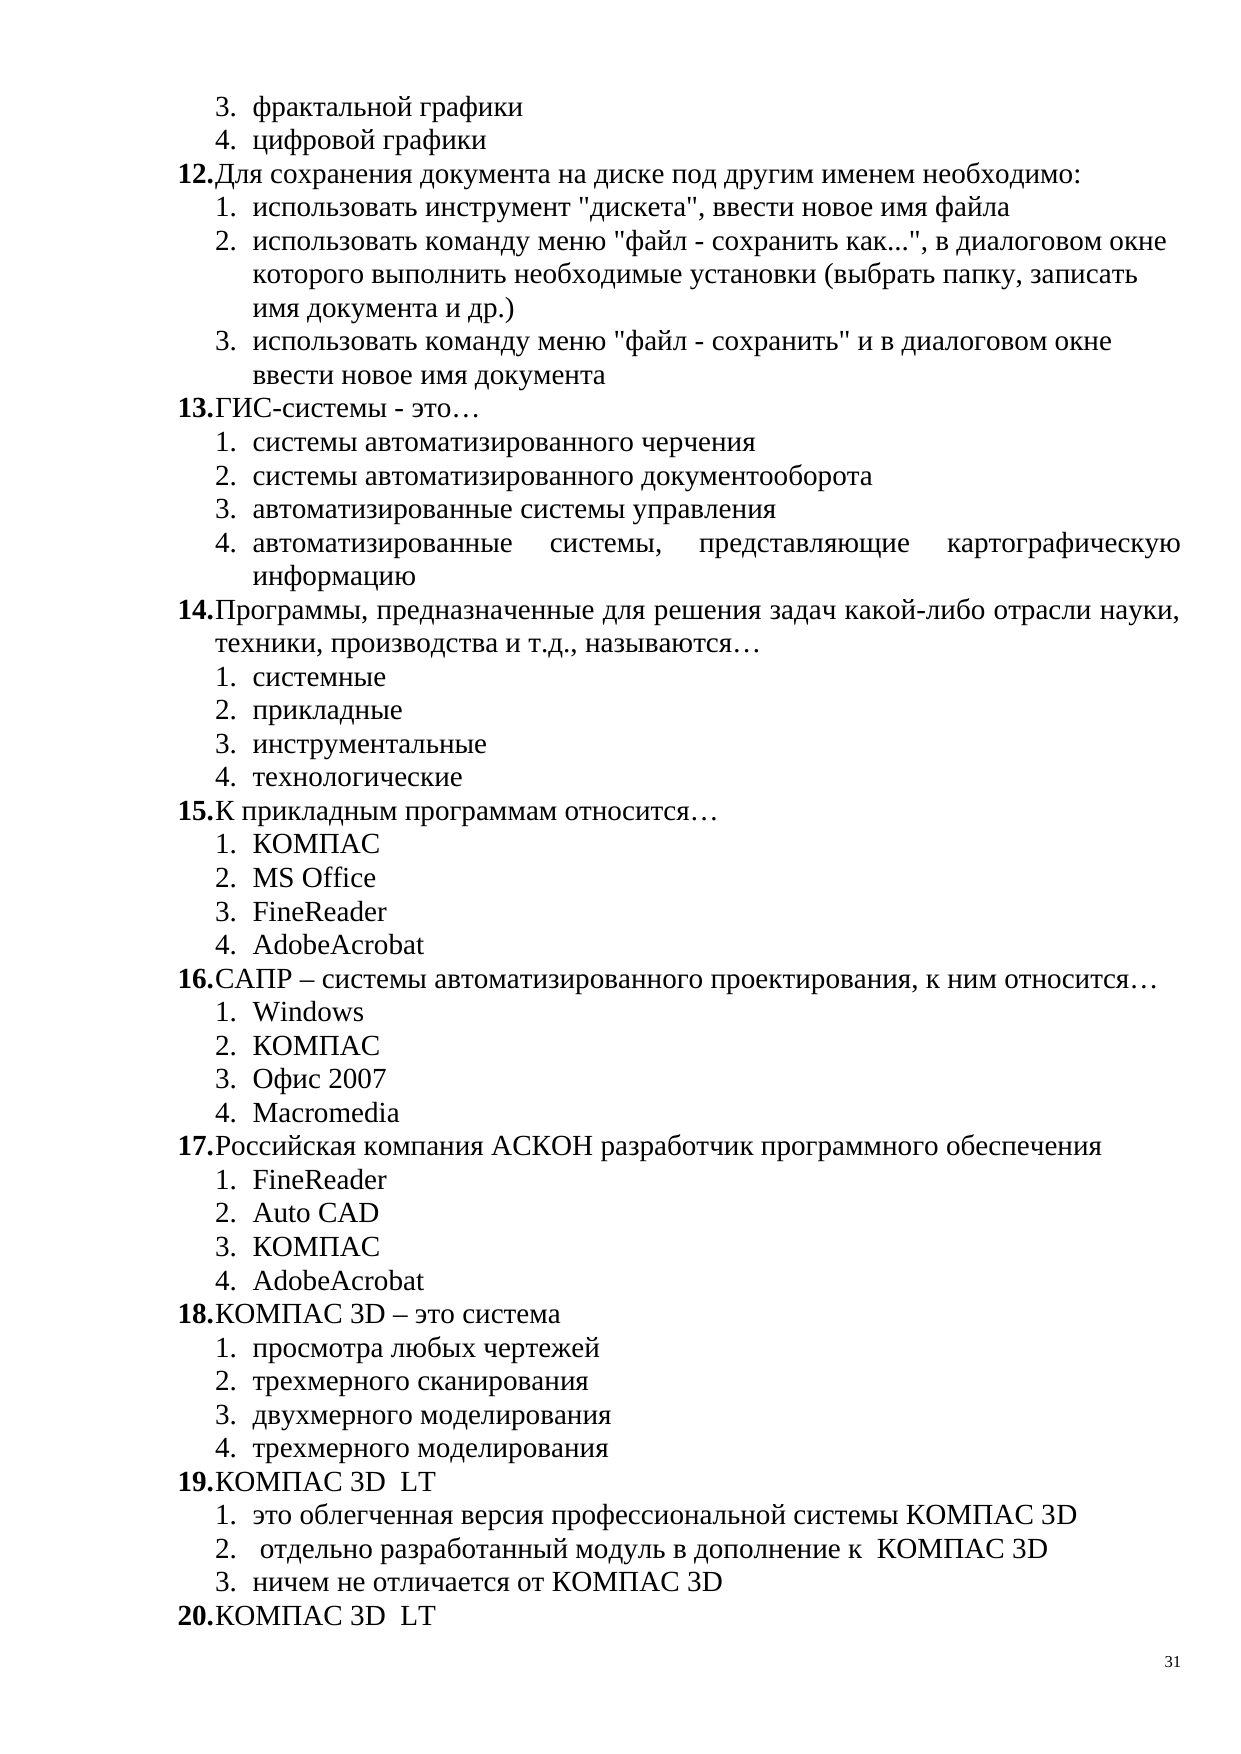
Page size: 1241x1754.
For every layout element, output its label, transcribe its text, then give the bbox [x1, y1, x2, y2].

list двухмерного моделирования [215, 1397, 1181, 1430]
list системы автоматизированного черчения [215, 424, 1181, 458]
list автоматизированные системы, представляющие картографическую информацию [215, 525, 1181, 592]
list использовать инструмент "дискета", ввести новое имя файла [215, 189, 1181, 223]
list системы автоматизированного документооборота [215, 458, 1181, 491]
list использовать команду меню "файл - сохранить как...", в диалоговом окне которого выполнить необходимые установки (выбрать папку, записать имя документа и др.) [215, 223, 1181, 323]
list САПР – системы автоматизированного проектирования, к ним относится… [177, 961, 1181, 994]
list Офис 2007 [215, 1061, 1181, 1095]
list Российская компания АСКОН разработчик программного обеспечения [177, 1128, 1181, 1162]
list трехмерного сканирования [215, 1363, 1181, 1397]
list цифровой графики [215, 122, 1181, 156]
list FineReader [215, 894, 1181, 927]
list отдельно разработанный модуль в дополнение к КОМПАС 3D [215, 1531, 1181, 1564]
list К прикладным программам относится… [177, 793, 1181, 827]
list КОМПАС [215, 827, 1181, 860]
list ничем не отличается от КОМПАС 3D [215, 1564, 1181, 1598]
list это облегченная версия профессиональной системы КОМПАС 3D [215, 1497, 1181, 1531]
list AdobeAcrobat [215, 1263, 1181, 1296]
list Программы, предназначенные для решения задач какой-либо отрасли науки, техники, производства и т.д., называются… [177, 592, 1181, 659]
list КОМПАС 3D LT [177, 1464, 1181, 1497]
list прикладные [215, 692, 1181, 726]
list системные [215, 659, 1181, 692]
list использовать команду меню "файл - сохранить" и в диалоговом окне ввести новое имя документа [215, 323, 1181, 391]
list КОМПАС [215, 1028, 1181, 1061]
list Auto CAD [215, 1196, 1181, 1229]
list КОМПАС 3D – это система [177, 1296, 1181, 1330]
list Для сохранения документа на диске под другим именем необходимо: [177, 156, 1181, 189]
list технологические [215, 759, 1181, 793]
list просмотра любых чертежей [215, 1330, 1181, 1363]
list Macromedia [215, 1095, 1181, 1128]
list фрактальной графики [215, 89, 1181, 122]
list FineReader [215, 1162, 1181, 1196]
list Windows [215, 994, 1181, 1028]
list КОМПАС 3D LT [177, 1598, 1181, 1632]
list ГИС-системы - это… [177, 391, 1181, 424]
list AdobeAcrobat [215, 927, 1181, 961]
list MS Office [215, 860, 1181, 894]
list инструментальные [215, 726, 1181, 759]
list КОМПАС [215, 1229, 1181, 1263]
list трехмерного моделирования [215, 1430, 1181, 1464]
list автоматизированные системы управления [215, 491, 1181, 525]
